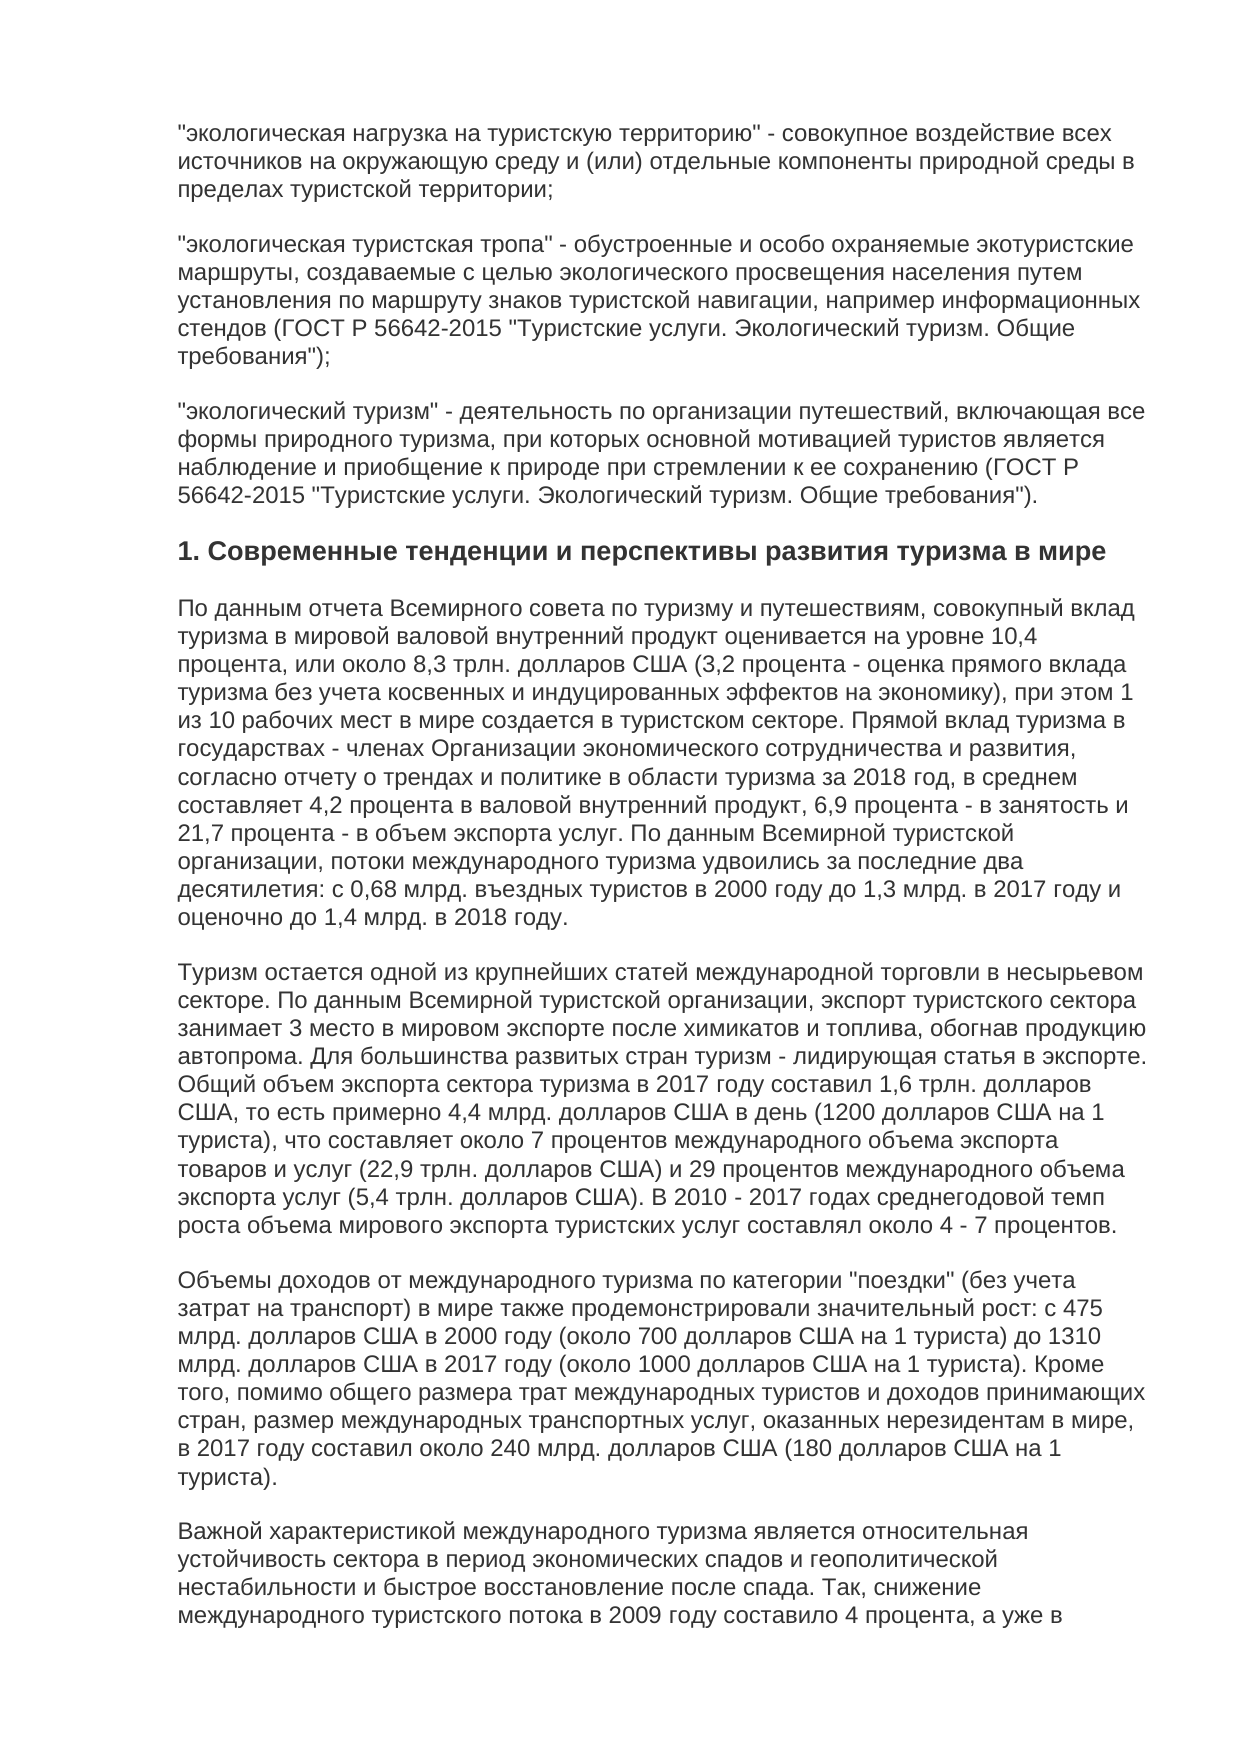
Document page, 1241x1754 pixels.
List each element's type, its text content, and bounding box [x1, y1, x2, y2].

text Туризм остается одной из крупнейших статей международной торговли в несырьевом секторе. По данным Всемирной туристской организации, экспорт туристского сектора занимает 3 место в мировом экспорте после химикатов и топлива, обогнав продукцию автопрома. Для большинства развитых стран туризм - лидирующая статья в экспорте. Общий объем экспорта сектора туризма в 2017 году составил 1,6 трлн. долларов США, то есть примерно 4,4 млрд. долларов США в день (1200 долларов США на 1 туриста), что составляет около 7 процентов международного объема экспорта товаров и услуг (22,9 трлн. долларов США) и 29 процентов международного объема экспорта услуг (5,4 трлн. долларов США). В 2010 - 2017 годах среднегодовой темп роста объема мирового экспорта туристских услуг составлял около 4 - 7 процентов. [177, 957, 1152, 1238]
text По данным отчета Всемирного совета по туризму и путешествиям, совокупный вклад туризма в мировой валовой внутренний продукт оценивается на уровне 10,4 процента, или около 8,3 трлн. долларов США (3,2 процента - оценка прямого вклада туризма без учета косвенных и индуцированных эффектов на экономику), при этом 1 из 10 рабочих мест в мире создается в туристском секторе. Прямой вклад туризма в государствах - членах Организации экономического сотрудничества и развития, согласно отчету о трендах и политике в области туризма за 2018 год, в среднем составляет 4,2 процента в валовой внутренний продукт, 6,9 процента - в занятость и 21,7 процента - в объем экспорта услуг. По данным Всемирной туристской организации, потоки международного туризма удвоились за последние два десятилетия: с 0,68 млрд. въездных туристов в 2000 году до 1,3 млрд. в 2017 году и оценочно до 1,4 млрд. в 2018 году. [177, 593, 1152, 931]
text "экологический туризм" - деятельность по организации путешествий, включающая все формы природного туризма, при которых основной мотивацией туристов является наблюдение и приобщение к природе при стремлении к ее сохранению (ГОСТ Р 56642-2015 "Туристские услуги. Экологический туризм. Общие требования"). [177, 396, 1152, 509]
text "экологическая туристская тропа" - обустроенные и особо охраняемые экотуристские маршруты, создаваемые с целью экологического просвещения населения путем установления по маршруту знаков туристской навигации, например информационных стендов (ГОСТ Р 56642-2015 "Туристские услуги. Экологический туризм. Общие требования"); [177, 229, 1152, 370]
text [177, 1517, 1152, 1629]
text "экологическая нагрузка на туристскую территорию" - совокупное воздействие всех источников на окружающую среду и (или) отдельные компоненты природной среды в пределах туристской территории; [177, 118, 1152, 202]
text Объемы доходов от международного туризма по категории "поездки" (без учета затрат на транспорт) в мире также продемонстрировали значительный рост: с 475 млрд. долларов США в 2000 году (около 700 долларов США на 1 туриста) до 1310 млрд. долларов США в 2017 году (около 1000 долларов США на 1 туриста). Кроме того, помимо общего размера трат международных туристов и доходов принимающих стран, размер международных транспортных услуг, оказанных нерезидентам в мире, в 2017 году составил около 240 млрд. долларов США (180 долларов США на 1 туриста). [177, 1265, 1152, 1490]
text 1. Современные тенденции и перспективы развития туризма в мире [177, 535, 1152, 567]
